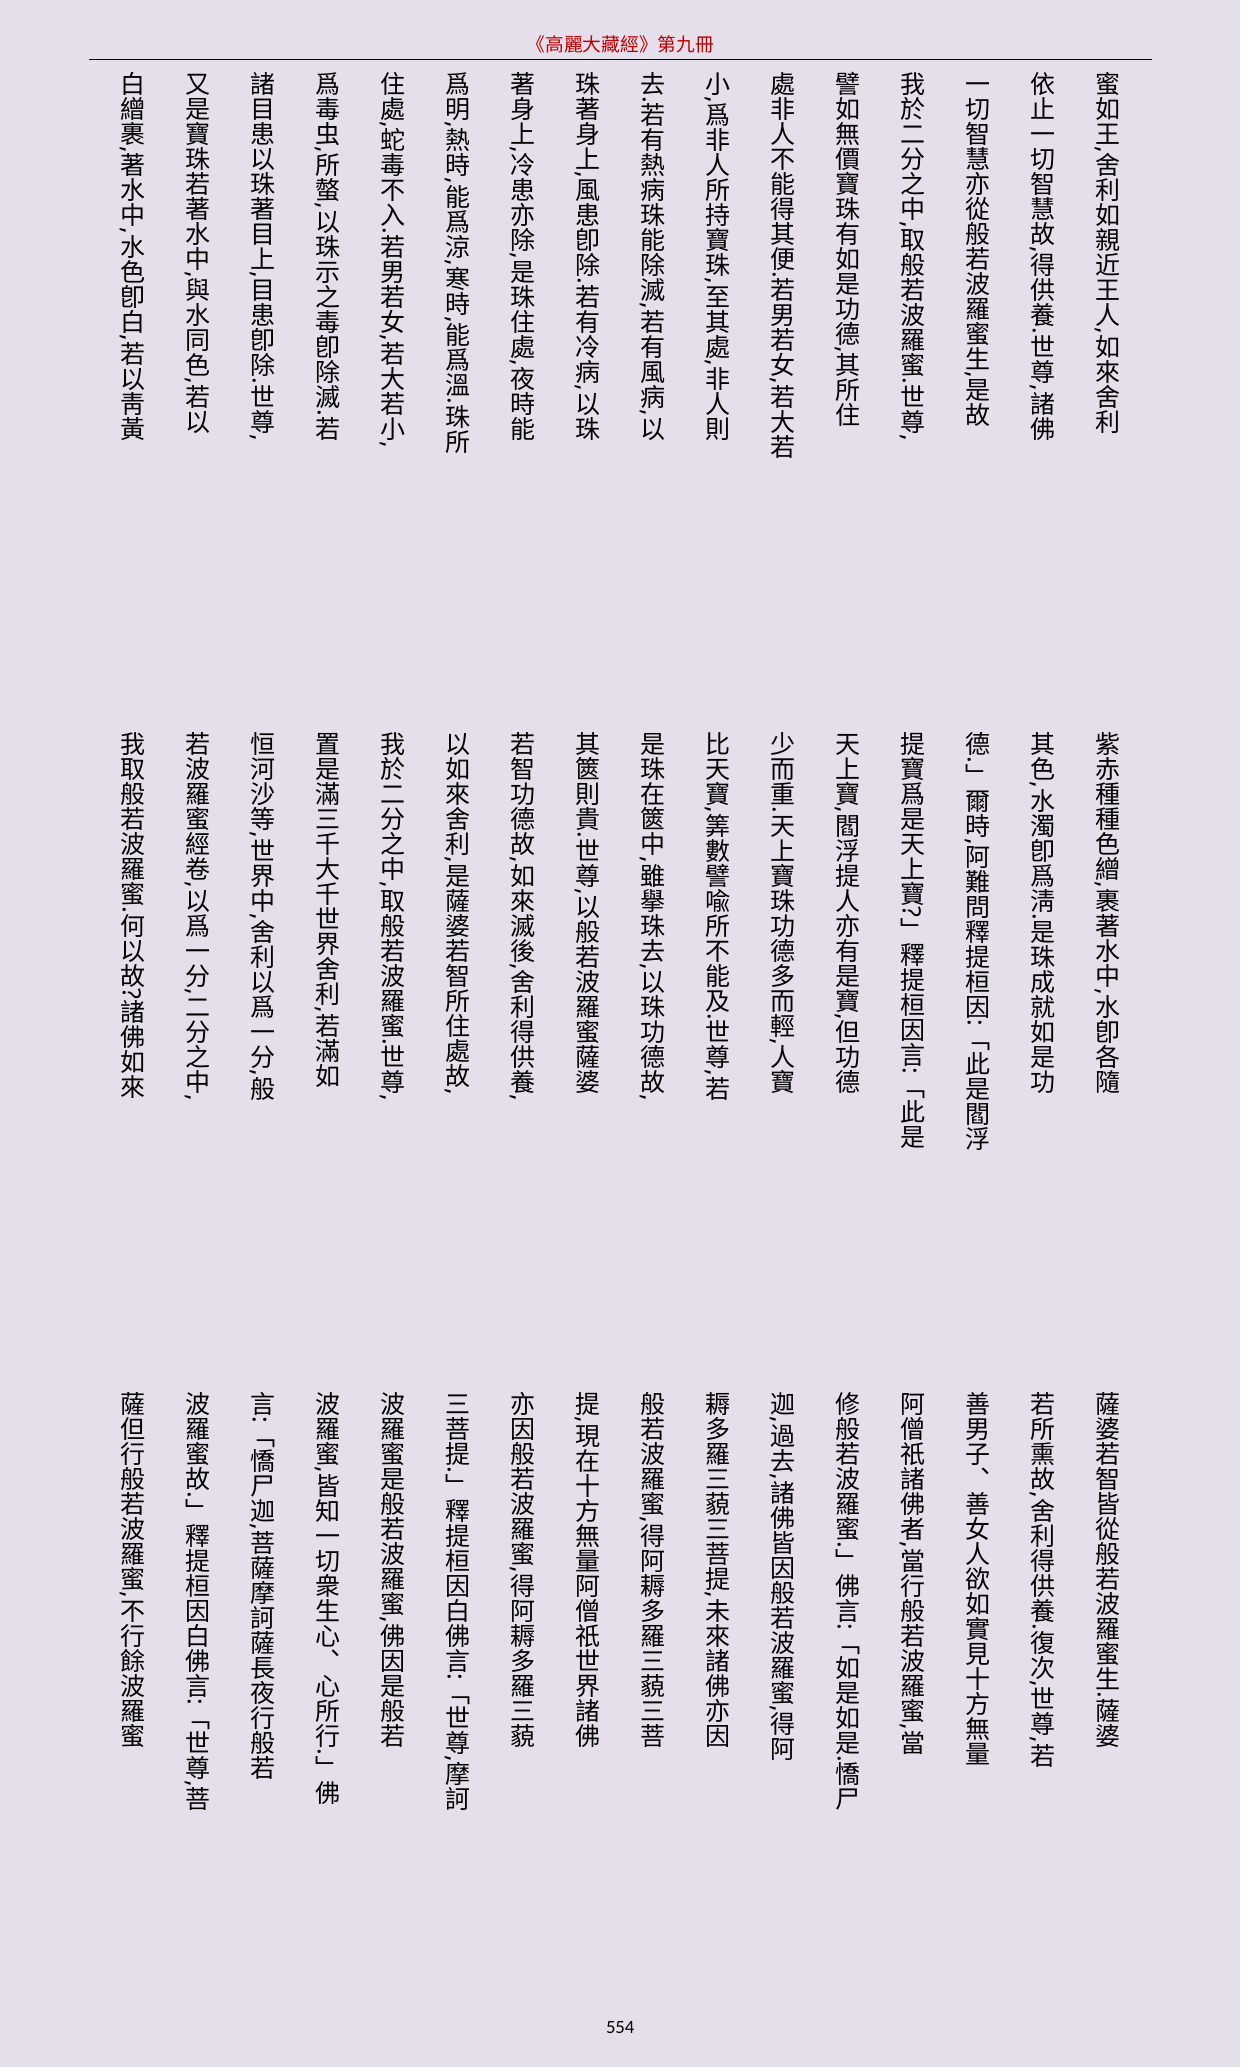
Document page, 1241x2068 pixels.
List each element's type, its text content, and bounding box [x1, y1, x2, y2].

text 修般若波羅蜜.」佛言:「如是如是.憍尸 [815, 1391, 880, 2008]
text 譬如無價寶珠有如是功德,其所住 [815, 71, 880, 687]
text 迦,過去,諸佛皆因般若波羅蜜,得阿 [750, 1391, 815, 2008]
text 波羅蜜故.」釋提桓因白佛言:「世尊,菩 [165, 1391, 230, 2008]
text 提寶爲是天上寶?」釋提桓因言:「此是 [880, 731, 945, 1348]
text 置是滿三千大千世界舍利,若滿如 [295, 731, 360, 1348]
text 白繒裹,著水中,水色卽白,若以靑黃 [100, 71, 165, 687]
text 其篋則貴.世尊,以般若波羅蜜薩婆 [555, 731, 620, 1348]
text 去.若有熱病珠能除滅,若有風病,以 [620, 71, 685, 687]
text 爲毒虫,所螫,以珠示之毒卽除滅.若 [295, 71, 360, 687]
text 諸目患以珠著目上,目患卽除.世尊, [230, 71, 295, 687]
text 我取般若波羅蜜.何以故?諸佛如來 [100, 731, 165, 1348]
text 耨多羅三藐三菩提,未來諸佛亦因 [685, 1391, 750, 2008]
text 若所熏故,舍利得供養.復次,世尊,若 [1010, 1391, 1075, 2008]
text 我於二分之中,取般若波羅蜜.世尊, [880, 71, 945, 687]
text 依止一切智慧故,得供養.世尊,諸佛 [1010, 71, 1075, 687]
text 又是寶珠若著水中,與水同色,若以 [165, 71, 230, 687]
text 紫赤種種色繒,裹著水中,水卽各隨 [1075, 731, 1140, 1348]
text 阿僧祇諸佛者,當行般若波羅蜜,當 [880, 1391, 945, 2008]
text 比天寶,筭數譬喩所不能及.世尊,若 [685, 731, 750, 1348]
text 小,爲非人所持寶珠,至其處,非人則 [685, 71, 750, 687]
text 提,現在十方無量阿僧祇世界諸佛 [555, 1391, 620, 2008]
text 若智功德故,如來滅後,舍利得供養, [490, 731, 555, 1348]
text 是珠在篋中,雖擧珠去,以珠功德故, [620, 731, 685, 1348]
text 著身上,冷患亦除,是珠住處,夜時能 [490, 71, 555, 687]
text 蜜如王,舍利如親近王人,如來舍利 [1075, 71, 1140, 687]
text 波羅蜜,皆知一切衆生心、心所行.」佛 [295, 1391, 360, 2008]
text 薩但行般若波羅蜜,不行餘波羅蜜 [100, 1391, 165, 2008]
text 善男子、善女人欲如實見十方無量 [945, 1391, 1010, 2008]
text 一切智慧亦從般若波羅蜜生,是故 [945, 71, 1010, 687]
text 言:「憍尸迦,菩薩摩訶薩長夜行般若 [230, 1391, 295, 2008]
text 般若波羅蜜,得阿耨多羅三藐三菩 [620, 1391, 685, 2008]
text 處非人不能得其便.若男若女,若大若 [750, 71, 815, 687]
text 三菩提.」釋提桓因白佛言:「世尊,摩訶 [425, 1391, 490, 2008]
text 以如來舍利,是薩婆若智所住處故, [425, 731, 490, 1348]
text 爲明,熱時,能爲涼,寒時,能爲溫.珠所 [425, 71, 490, 687]
text 珠著身上,風患卽除.若有冷病,以珠 [555, 71, 620, 687]
text 德.」爾時,阿難問釋提桓因:「此是閻浮 [945, 731, 1010, 1348]
text 恒河沙等,世界中,舍利以爲一分,般 [230, 731, 295, 1348]
text 我於二分之中,取般若波羅蜜.世尊, [360, 731, 425, 1348]
text 亦因般若波羅蜜,得阿耨多羅三藐 [490, 1391, 555, 2008]
text 波羅蜜是般若波羅蜜,佛因是般若 [360, 1391, 425, 2008]
text 天上寶,閻浮提人亦有是寶,但功德 [815, 731, 880, 1348]
text 少而重.天上寶珠功德多而輕,人寶 [750, 731, 815, 1348]
text 住處,蛇毒不入.若男若女,若大若小, [360, 71, 425, 687]
text 若波羅蜜經卷,以爲一分,二分之中, [165, 731, 230, 1348]
text 薩婆若智皆從般若波羅蜜生.薩婆 [1075, 1391, 1140, 2008]
text 其色,水濁卽爲淸.是珠成就如是功 [1010, 731, 1075, 1348]
